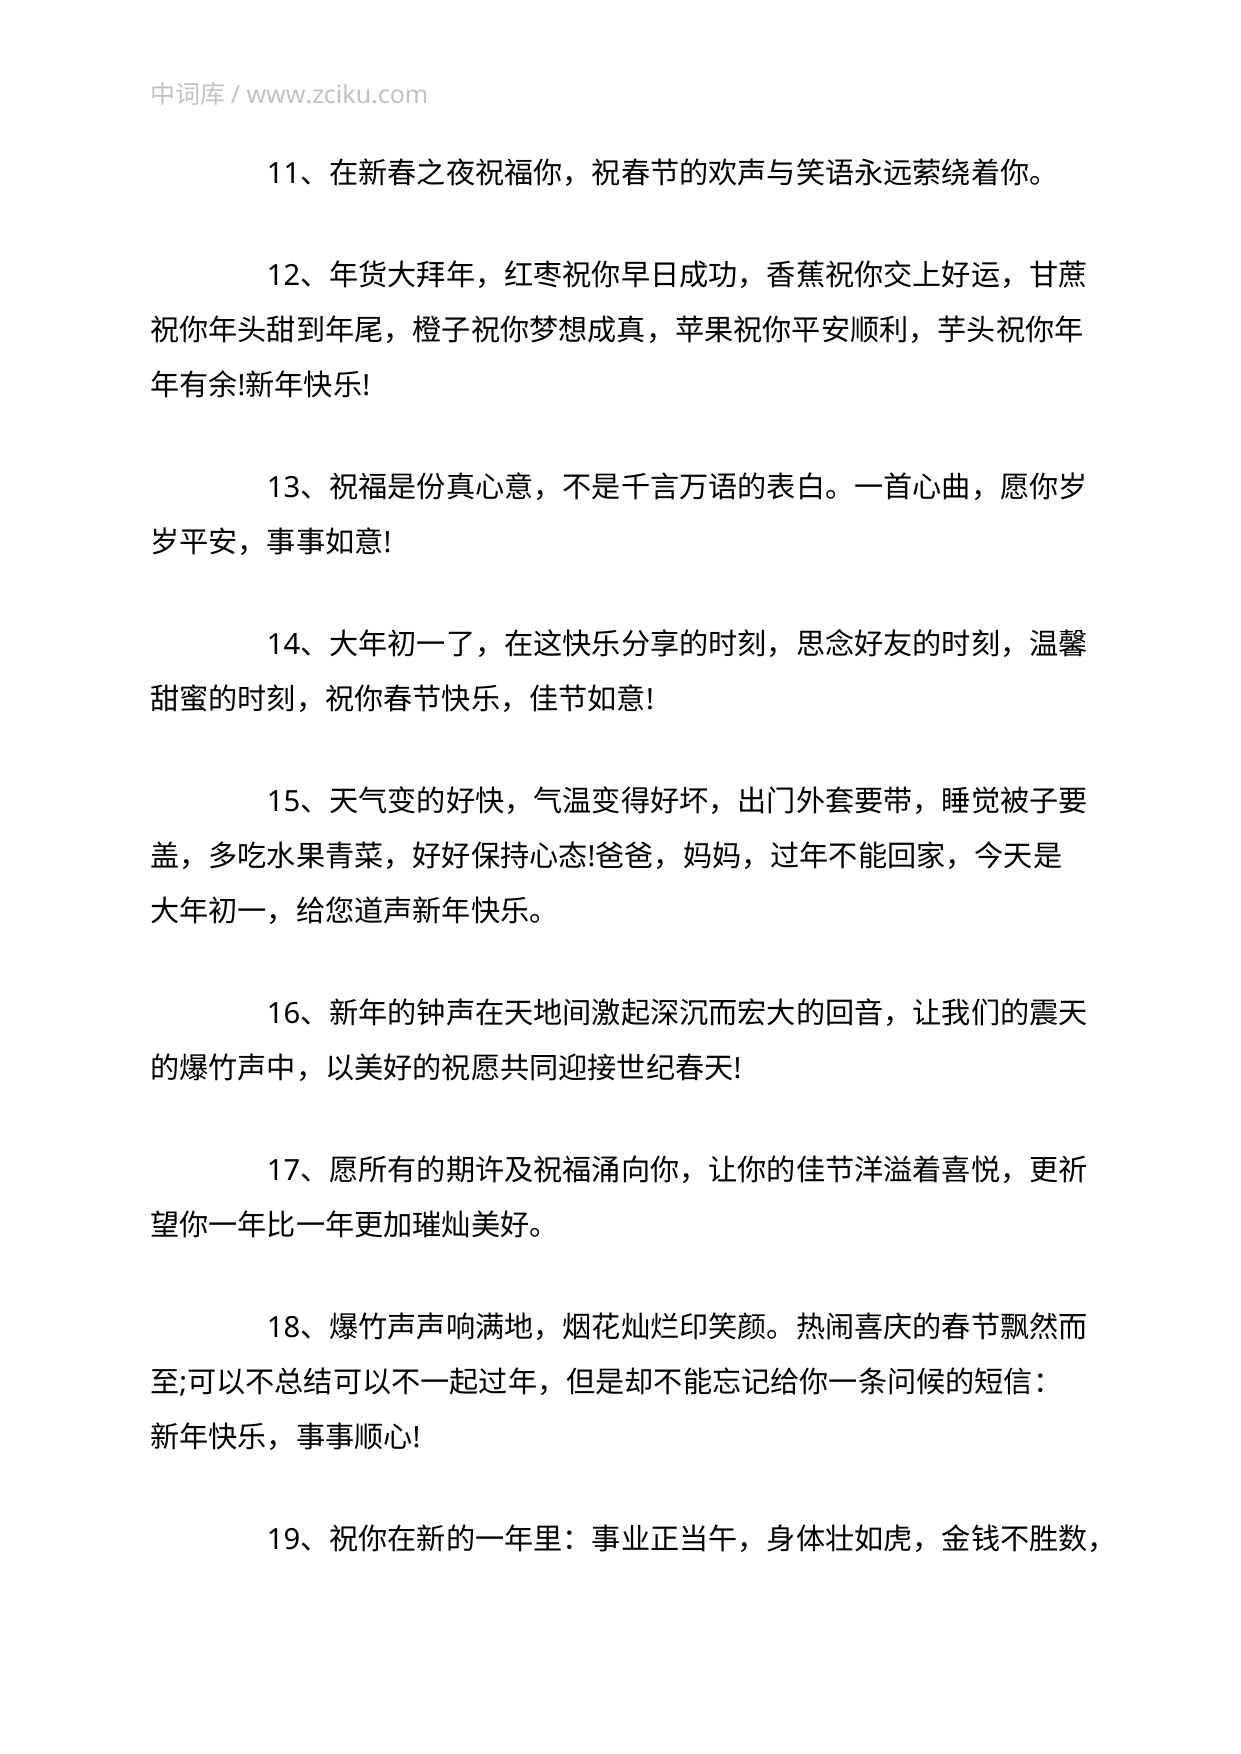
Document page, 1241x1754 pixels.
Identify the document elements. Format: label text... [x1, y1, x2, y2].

text 12、年货大拜年，红枣祝你早日成功，香蕉祝你交上好运，甘蔗祝你年头甜到年尾，橙子祝你梦想成真，苹果祝你平安顺利，芋头祝你年年有余!新年快乐! [150, 252, 1090, 404]
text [150, 1515, 1090, 1558]
text 17、愿所有的期许及祝福涌向你，让你的佳节洋溢着喜悦，更祈望你一年比一年更加璀灿美好。 [150, 1147, 1090, 1244]
text 13、祝福是份真心意，不是千言万语的表白。一首心曲，愿你岁岁平安，事事如意! [150, 464, 1090, 561]
text 15、天气变的好快，气温变得好坏，出门外套要带，睡觉被子要盖，多吃水果青菜，好好保持心态!爸爸，妈妈，过年不能回家，今天是大年初一，给您道声新年快乐。 [150, 778, 1090, 930]
text 16、新年的钟声在天地间激起深沉而宏大的回音，让我们的震天的爆竹声中，以美好的祝愿共同迎接世纪春天! [150, 989, 1090, 1087]
text 14、大年初一了，在这快乐分享的时刻，思念好友的时刻，温馨甜蜜的时刻，祝你春节快乐，佳节如意! [150, 621, 1090, 718]
text 11、在新春之夜祝福你，祝春节的欢声与笑语永远萦绕着你。 [150, 150, 1090, 192]
text 18、爆竹声声响满地，烟花灿烂印笑颜。热闹喜庆的春节飘然而至;可以不总结可以不一起过年，但是却不能忘记给你一条问候的短信：新年快乐，事事顺心! [150, 1303, 1090, 1456]
